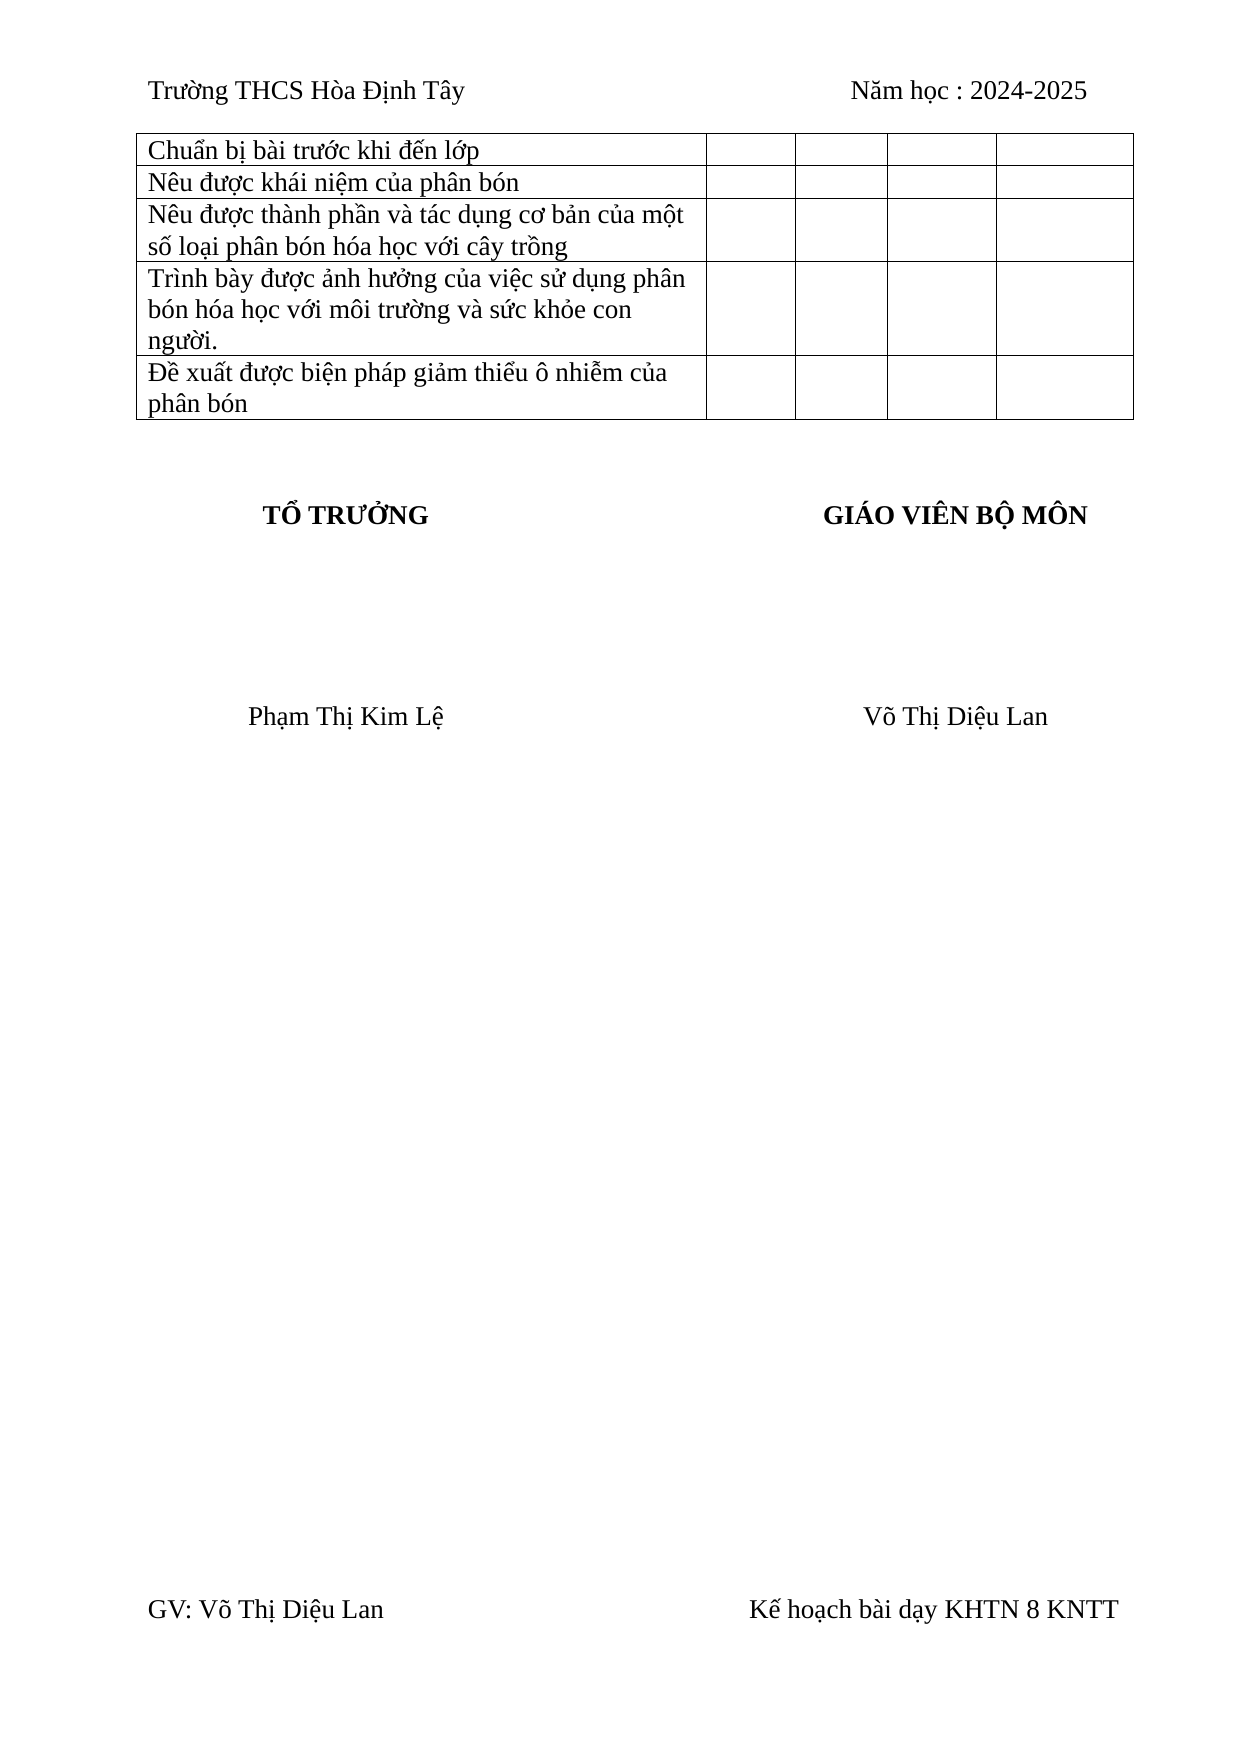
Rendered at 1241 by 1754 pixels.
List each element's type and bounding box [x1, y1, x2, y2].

table_cell [888, 199, 996, 261]
table_cell [1122, 166, 1133, 197]
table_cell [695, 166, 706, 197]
table_cell [707, 166, 718, 197]
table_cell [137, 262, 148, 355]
table_cell [796, 166, 806, 197]
table_cell [784, 134, 795, 165]
table_cell [997, 262, 1133, 355]
table_cell [707, 134, 718, 165]
table_cell [796, 134, 806, 165]
table_cell [796, 356, 887, 418]
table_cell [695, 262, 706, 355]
table_cell [876, 166, 887, 197]
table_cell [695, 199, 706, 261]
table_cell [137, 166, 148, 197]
table_cell [997, 134, 1008, 165]
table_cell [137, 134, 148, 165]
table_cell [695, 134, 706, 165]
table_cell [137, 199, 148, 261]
table_cell [1122, 134, 1133, 165]
table_cell [876, 134, 887, 165]
table_cell [888, 166, 899, 197]
table_cell [985, 134, 996, 165]
table_cell [707, 199, 795, 261]
table_cell [888, 134, 899, 165]
table_cell [707, 356, 795, 418]
table_cell [707, 262, 795, 355]
table_cell [985, 166, 996, 197]
table_cell [997, 199, 1133, 261]
table_cell [997, 166, 1008, 197]
table_cell [888, 356, 996, 418]
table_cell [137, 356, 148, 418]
table_cell [784, 166, 795, 197]
table_cell [796, 199, 887, 261]
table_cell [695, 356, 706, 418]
table_cell [888, 262, 996, 355]
table_cell [796, 262, 887, 355]
table_cell [997, 356, 1133, 418]
